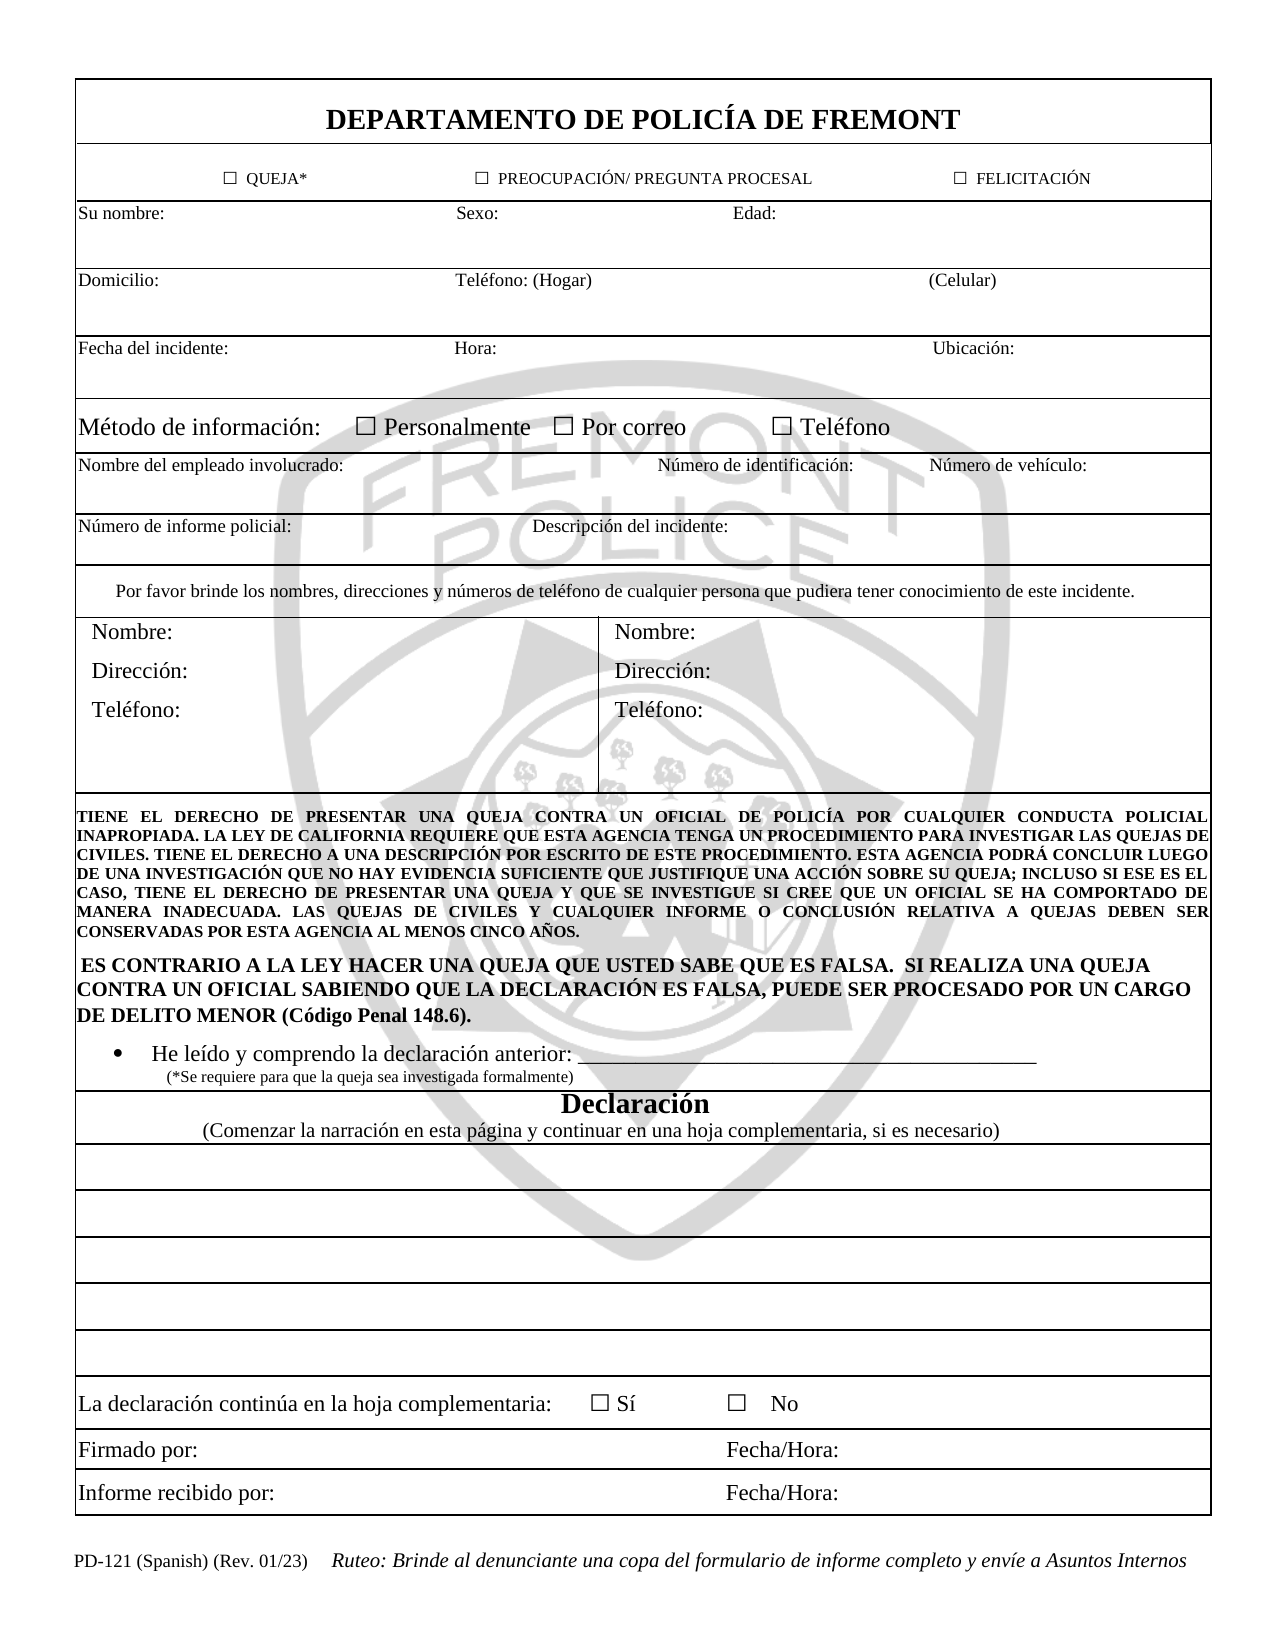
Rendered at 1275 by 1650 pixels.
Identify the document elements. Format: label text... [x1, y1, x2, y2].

table_cell Número de informe policial: Descripción del incidente: [76, 515, 1210, 564]
table_header DEPARTAMENTO DE POLICÍA DE FREMONT FORMULARIO DE INFORME DE CONDUCTA DEL EMPLEADO [76, 80, 1210, 143]
table_cell Nombre: Dirección: Teléfono: [76, 618, 598, 792]
table_cell Domicilio: Teléfono: (Hogar) (Celular) [76, 269, 1210, 335]
table_cell Declaración (Comenzar la narración en esta página y continuar en una hoja complementaria, si es necesario) [76, 1092, 1210, 1143]
table_cell [76, 1331, 1210, 1375]
table_cell PREOCUPACIÓN/ PREGUNTA PROCESAL [454, 144, 832, 200]
table_cell Método de información: Personalmente Por correo Teléfono [76, 399, 1210, 452]
table_cell Fecha del incidente: Hora: Ubicación: [76, 337, 1210, 397]
table_cell FELICITACIÓN [833, 144, 1211, 200]
table_cell Número de vehículo: [927, 454, 1210, 513]
table_cell [76, 1191, 1210, 1236]
table_cell Su nombre: Sexo: Edad: [76, 201, 1210, 267]
table_cell Nombre del empleado involucrado: [76, 454, 655, 513]
table_cell [76, 1238, 1210, 1282]
table_cell Firmado por: Fecha/Hora: [76, 1430, 1210, 1468]
table_cell [76, 1145, 1210, 1189]
table_cell Por favor brinde los nombres, direcciones y números de teléfono de cualquier persona que pudiera tener conocimiento de este incidente. [76, 566, 1210, 616]
table_cell [76, 1284, 1210, 1329]
table_cell Informe recibido por: Fecha/Hora: [76, 1470, 1210, 1514]
table_cell QUEJA* [76, 144, 454, 200]
table_cell La declaración continúa en la hoja complementaria: Sí No [76, 1377, 1210, 1428]
table_cell Nombre: Dirección: Teléfono: [599, 618, 1210, 792]
table_cell TIENE EL DERECHO DE PRESENTAR UNA QUEJA CONTRA UN OFICIAL DE POLICÍA POR CUALQUIER CONDUCTA POLICIAL INAPROPIADA. LA LEY DE CALIFORNIA REQUIERE QUE ESTA AGENCIA TENGA UN PROCEDIMIENTO PARA INVESTIGAR LAS QUEJAS DE CIVILES. TIENE EL DERECHO A UNA DESCRIPCIÓN POR ESCRITO DE ESTE PROCEDIMIENTO. ESTA AGENCIA PODRÁ CONCLUIR LUEGO DE UNA INVESTIGACIÓN QUE NO HAY EVIDENCIA SUFICIENTE QUE JUSTIFIQUE UNA ACCIÓN SOBRE SU QUEJA; INCLUSO SI ESE ES EL CASO, TIENE EL DERECHO DE PRESENTAR UNA QUEJA Y QUE SE INVESTIGUE SI CREE QUE UN OFICIAL SE HA COMPORTADO DE MANERA INADECUADA. LAS QUEJAS DE CIVILES Y CUALQUIER INFORME O CONCLUSIÓN RELATIVA A QUEJAS DEBEN SER CONSERVADAS POR ESTA AGENCIA AL MENOS CINCO AÑOS. ES CONTRARIO A LA LEY HACER UNA QUEJA QUE USTED SABE QUE ES FALSA. SI REALIZA UNA QUEJA CONTRA UN OFICIAL SABIENDO QUE LA DECLARACIÓN ES FALSA, PUEDE SER PROCESADO POR UN CARGO DE DELITO MENOR (Código Penal 148.6). He leído y comprendo la declaración anterior: ________________________________________ (*Se requiere para que la queja sea investigada formalmente) [76, 794, 1210, 1090]
table_cell Número de identificación: [655, 454, 927, 513]
